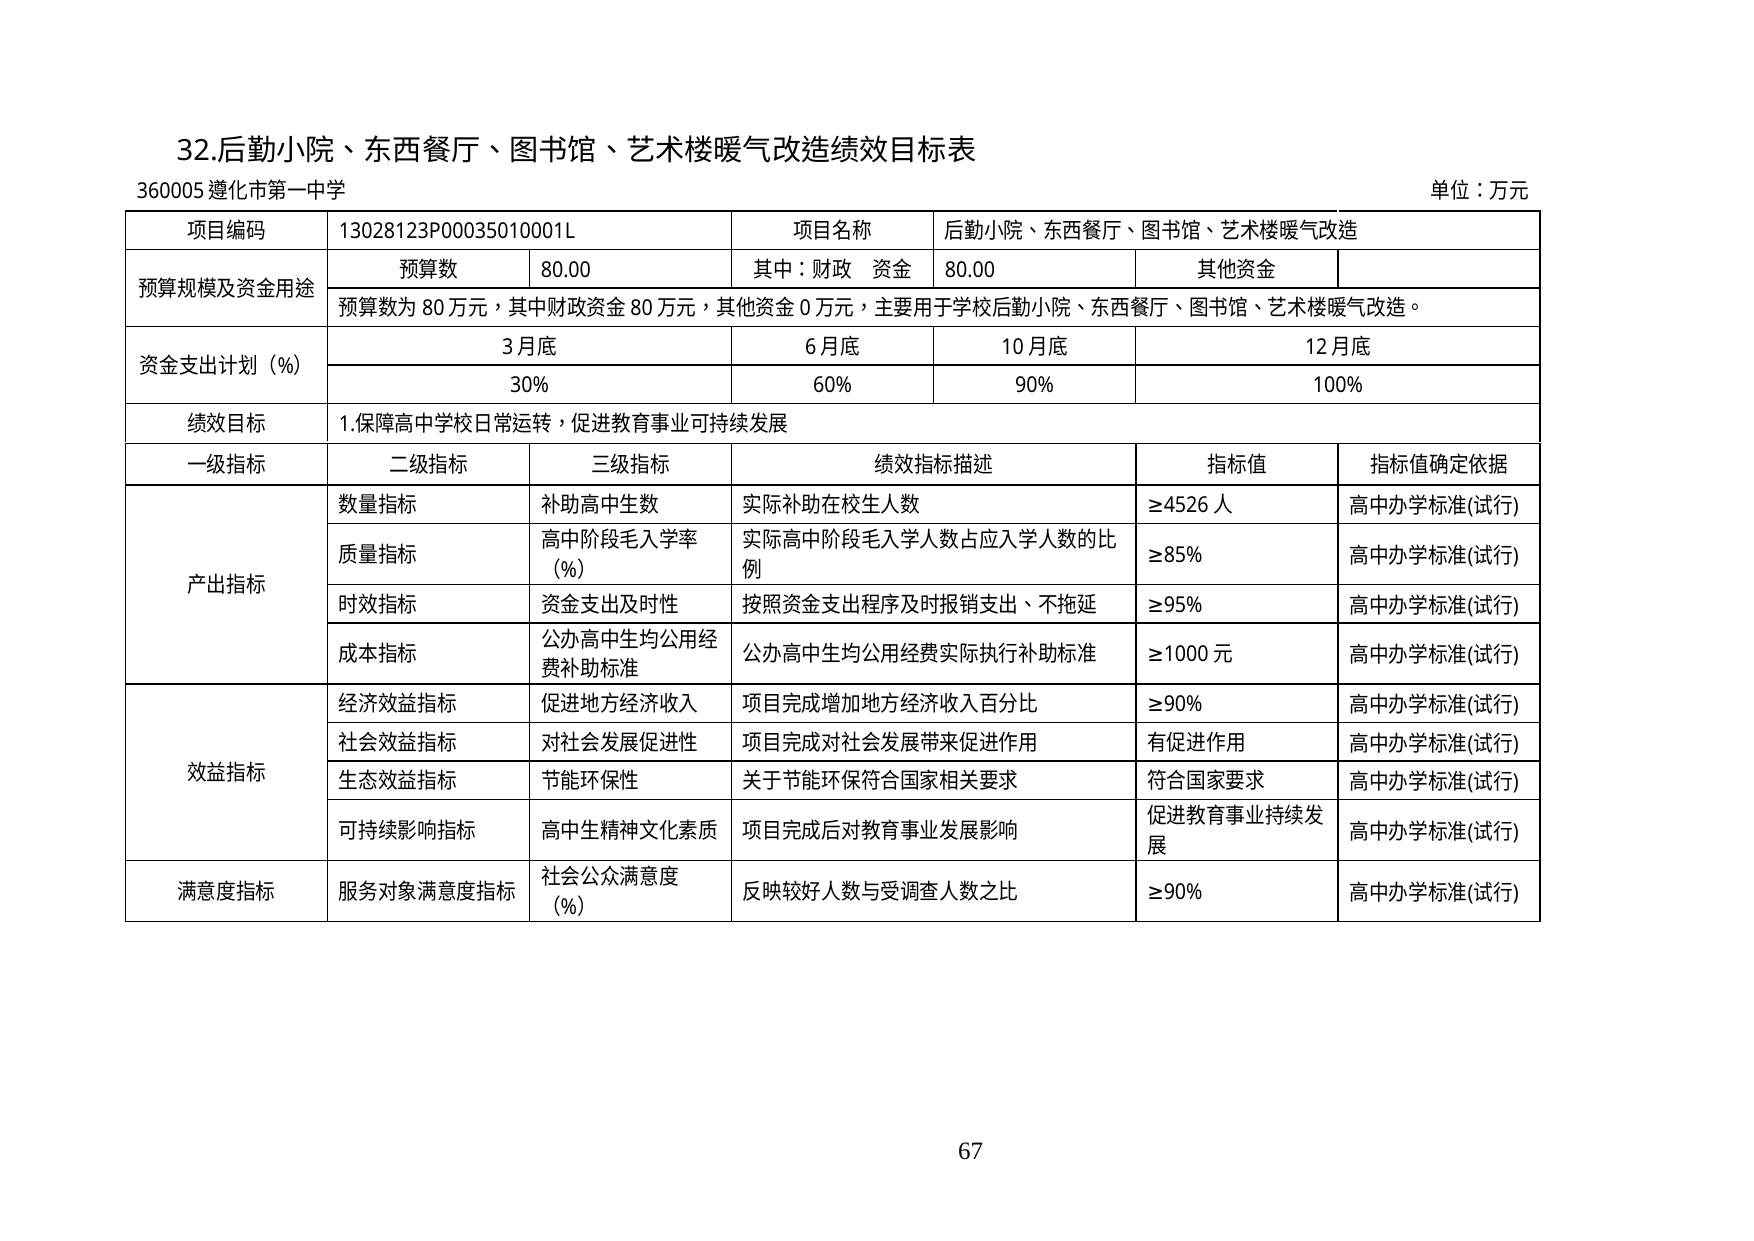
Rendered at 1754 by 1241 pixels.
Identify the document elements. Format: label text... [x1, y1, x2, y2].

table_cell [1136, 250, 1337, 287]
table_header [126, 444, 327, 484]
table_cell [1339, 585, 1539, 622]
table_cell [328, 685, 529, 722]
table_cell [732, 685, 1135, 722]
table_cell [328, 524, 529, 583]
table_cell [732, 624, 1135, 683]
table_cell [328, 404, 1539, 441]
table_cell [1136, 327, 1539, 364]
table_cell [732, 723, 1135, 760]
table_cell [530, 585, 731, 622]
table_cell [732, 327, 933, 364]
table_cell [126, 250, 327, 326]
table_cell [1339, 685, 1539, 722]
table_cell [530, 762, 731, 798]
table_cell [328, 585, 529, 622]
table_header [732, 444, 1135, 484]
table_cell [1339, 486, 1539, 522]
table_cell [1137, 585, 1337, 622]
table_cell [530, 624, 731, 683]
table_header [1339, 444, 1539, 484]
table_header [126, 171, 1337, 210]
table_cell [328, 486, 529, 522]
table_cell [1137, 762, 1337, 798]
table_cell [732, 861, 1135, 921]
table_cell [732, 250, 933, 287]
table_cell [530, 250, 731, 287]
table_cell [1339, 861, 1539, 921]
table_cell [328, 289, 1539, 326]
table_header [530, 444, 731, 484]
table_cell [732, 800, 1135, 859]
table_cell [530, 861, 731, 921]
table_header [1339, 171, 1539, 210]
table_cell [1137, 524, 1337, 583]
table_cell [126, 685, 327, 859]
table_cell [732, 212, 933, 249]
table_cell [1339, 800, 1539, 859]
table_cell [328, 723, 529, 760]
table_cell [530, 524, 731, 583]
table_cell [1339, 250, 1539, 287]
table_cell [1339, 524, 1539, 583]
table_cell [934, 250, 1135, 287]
text 32.后勤小院、东西餐厅、图书馆、艺术楼暖气改造绩效目标表 [118, 129, 1547, 169]
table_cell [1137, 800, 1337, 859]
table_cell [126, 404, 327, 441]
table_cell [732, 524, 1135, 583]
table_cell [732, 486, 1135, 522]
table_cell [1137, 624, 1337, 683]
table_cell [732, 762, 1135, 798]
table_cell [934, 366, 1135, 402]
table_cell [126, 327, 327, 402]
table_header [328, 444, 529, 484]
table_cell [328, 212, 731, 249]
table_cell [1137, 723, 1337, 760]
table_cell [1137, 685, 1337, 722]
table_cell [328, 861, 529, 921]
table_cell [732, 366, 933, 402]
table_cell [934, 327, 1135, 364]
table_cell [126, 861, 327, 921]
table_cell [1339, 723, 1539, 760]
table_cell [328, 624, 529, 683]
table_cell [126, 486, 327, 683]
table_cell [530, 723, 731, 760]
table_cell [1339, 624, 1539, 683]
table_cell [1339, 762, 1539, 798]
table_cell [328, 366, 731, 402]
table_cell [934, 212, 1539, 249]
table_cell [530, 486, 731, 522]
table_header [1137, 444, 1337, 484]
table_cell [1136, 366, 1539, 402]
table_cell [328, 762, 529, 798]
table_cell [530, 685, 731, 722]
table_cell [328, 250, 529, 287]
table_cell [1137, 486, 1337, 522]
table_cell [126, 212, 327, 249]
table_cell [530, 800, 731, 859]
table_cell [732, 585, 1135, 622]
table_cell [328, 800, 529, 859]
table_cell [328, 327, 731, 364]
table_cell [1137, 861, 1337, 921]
